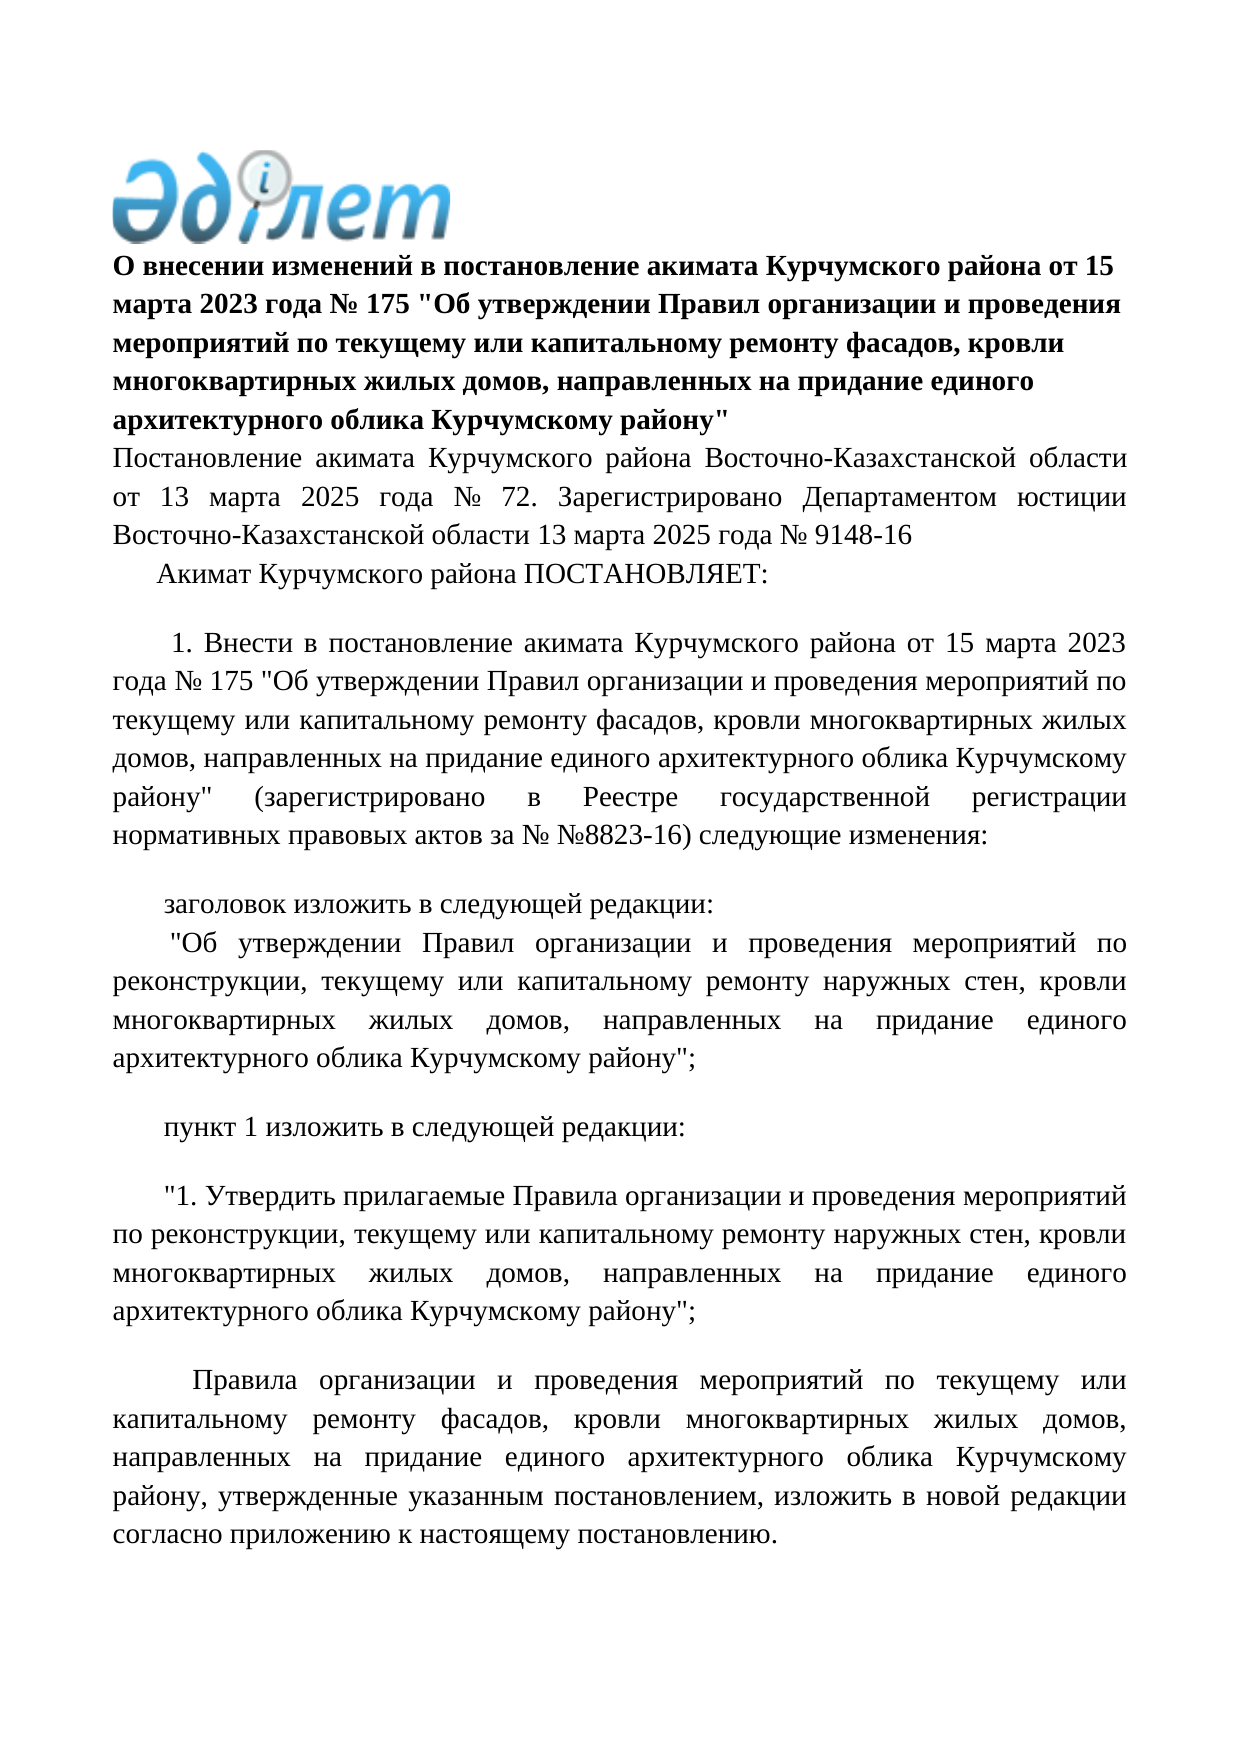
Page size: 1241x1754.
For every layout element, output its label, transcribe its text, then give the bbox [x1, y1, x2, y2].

text пункт 1 изложить в следующей редакции: [112, 1109, 1128, 1143]
picture [112, 150, 451, 244]
text О внесении изменений в постановление акимата Курчумского района от 15 марта 2023 года № 175 "Об утверждении Правил организации и проведения мероприятий по текущему или капитальному ремонту фасадов, кровли многоквартирных жилых домов, направленных на придание единого архитектурного облика Курчумскому району" [112, 248, 1128, 435]
text "Об утверждении Правил организации и проведения мероприятий по реконструкции, текущему или капитальному ремонту наружных стен, кровли многоквартирных жилых домов, направленных на придание единого архитектурного облика Курчумскому району"; [112, 925, 1128, 1074]
text "1. Утвердить прилагаемые Правила организации и проведения мероприятий по реконструкции, текущему или капитальному ремонту наружных стен, кровли многоквартирных жилых домов, направленных на придание единого архитектурного облика Курчумскому району"; [112, 1178, 1128, 1327]
text 1. Внести в постановление акимата Курчумского района от 15 марта 2023 года № 175 "Об утверждении Правил организации и проведения мероприятий по текущему или капитальному ремонту фасадов, кровли многоквартирных жилых домов, направленных на придание единого архитектурного облика Курчумскому району" (зарегистрировано в Реестре государственной регистрации нормативных правовых актов за № №8823-16) следующие изменения: [112, 625, 1128, 851]
text заголовок изложить в следующей редакции: [112, 886, 1128, 920]
text Акимат Курчумского района ПОСТАНОВЛЯЕТ: [112, 556, 1128, 589]
text Постановление акимата Курчумского района Восточно-Казахстанской области от 13 марта 2025 года № 72. Зарегистрировано Департаментом юстиции Восточно-Казахстанской области 13 марта 2025 года № 9148-16 [112, 440, 1128, 551]
text Правила организации и проведения мероприятий по текущему или капитальному ремонту фасадов, кровли многоквартирных жилых домов, направленных на придание единого архитектурного облика Курчумскому району, утвержденные указанным постановлением, изложить в новой редакции согласно приложению к настоящему постановлению. [112, 1362, 1128, 1550]
